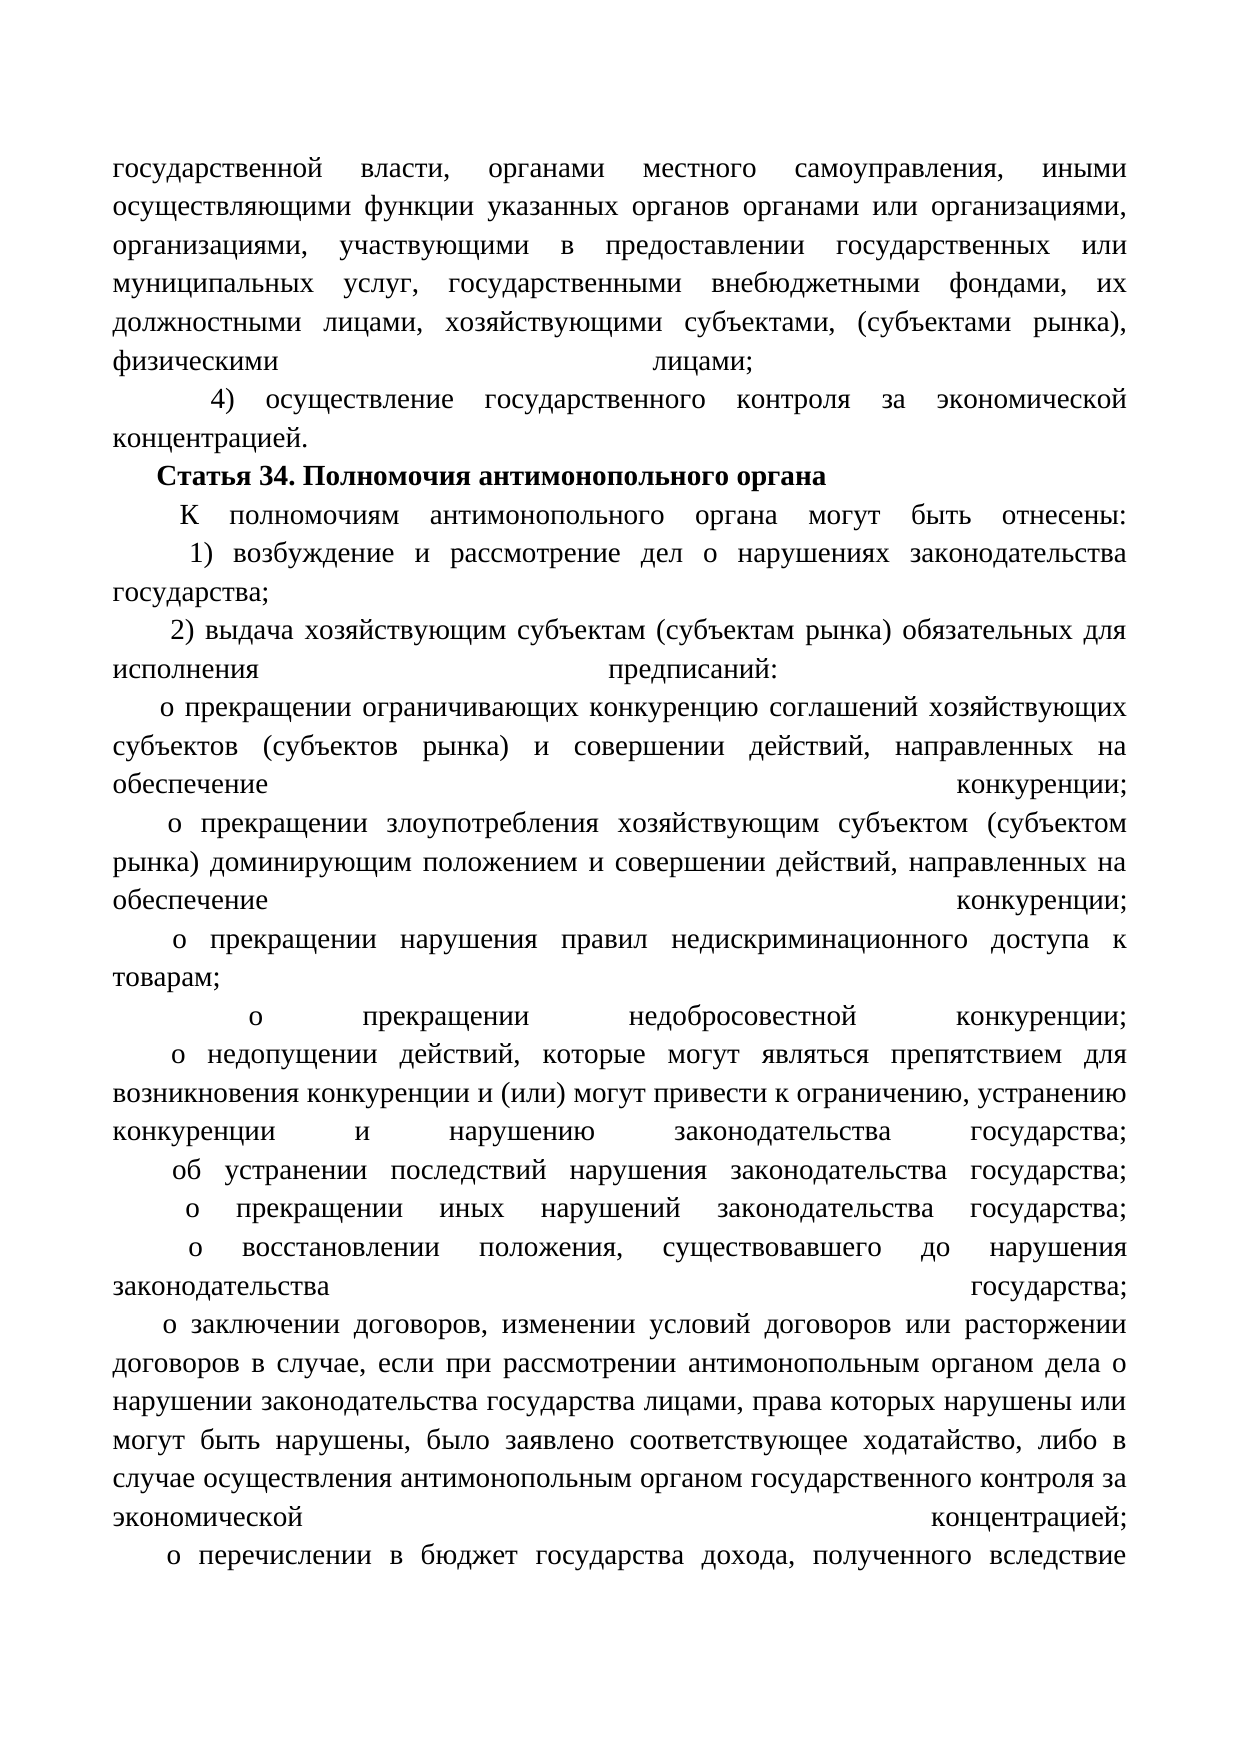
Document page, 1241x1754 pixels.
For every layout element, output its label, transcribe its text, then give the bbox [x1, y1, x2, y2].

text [112, 150, 1128, 453]
text Статья 34. Полномочия антимонопольного органа [112, 458, 1128, 492]
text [112, 497, 1128, 1571]
